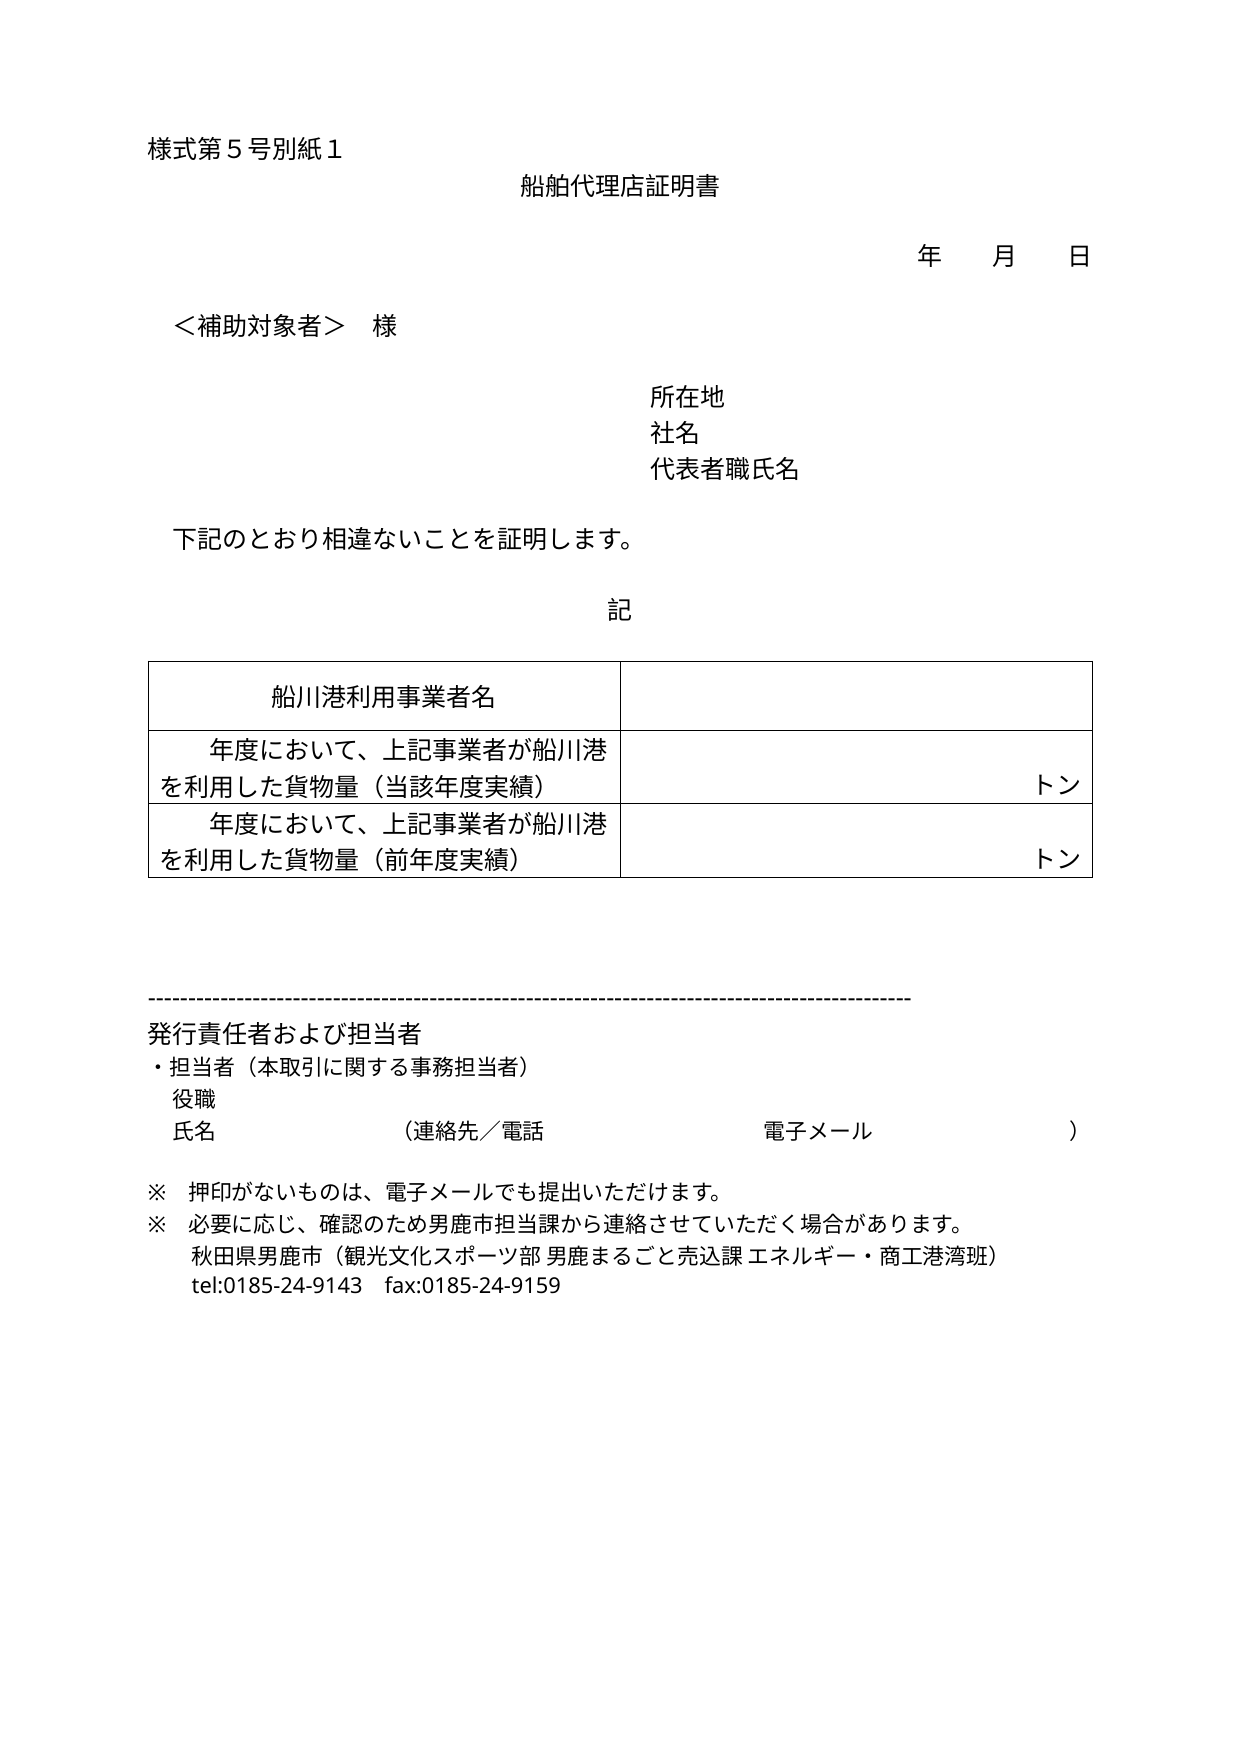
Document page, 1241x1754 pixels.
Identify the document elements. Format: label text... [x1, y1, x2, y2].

text 記 [148, 590, 1092, 626]
text ※ 必要に応じ、確認のため男鹿市担当課から連絡させていただく場合があります。 [148, 1207, 1092, 1239]
table_header 船川港利用事業者名 [149, 662, 620, 730]
table_cell 年度において、上記事業者が船川港を利用した貨物量（前年度実績） [149, 804, 620, 877]
text 所在地 [650, 377, 1092, 413]
text ※ 押印がないものは、電子メールでも提出いただけます。 [148, 1175, 1092, 1207]
text 代表者職氏名 [650, 449, 1092, 486]
text tel:0185-24-9143 fax:0185-24-9159 [148, 1270, 1092, 1300]
text 船舶代理店証明書 [148, 166, 1092, 202]
text 様式第５号別紙１ [148, 130, 1092, 166]
text 発行責任者および担当者 [148, 1014, 1092, 1050]
text ----------------------------------------------------------------------------------------------- [148, 980, 1092, 1014]
text 下記のとおり相違ないことを証明します。 [148, 520, 1092, 556]
text ＜補助対象者＞ 様 [148, 307, 1092, 343]
table_header [621, 662, 1092, 730]
text 秋田県男鹿市（観光文化スポーツ部 男鹿まるごと売込課 エネルギー・商工港湾班） [148, 1239, 1092, 1270]
text 社名 [650, 413, 1092, 449]
table_cell トン [621, 804, 1092, 877]
text 役職 [173, 1082, 1092, 1114]
text 氏名 （連絡先／電話 電子メール ） [173, 1114, 1092, 1145]
text 年 月 日 [148, 236, 1092, 273]
text ・担当者（本取引に関する事務担当者） [148, 1050, 1092, 1082]
table_cell 年度において、上記事業者が船川港を利用した貨物量（当該年度実績） [149, 731, 620, 803]
table_cell トン [621, 731, 1092, 803]
